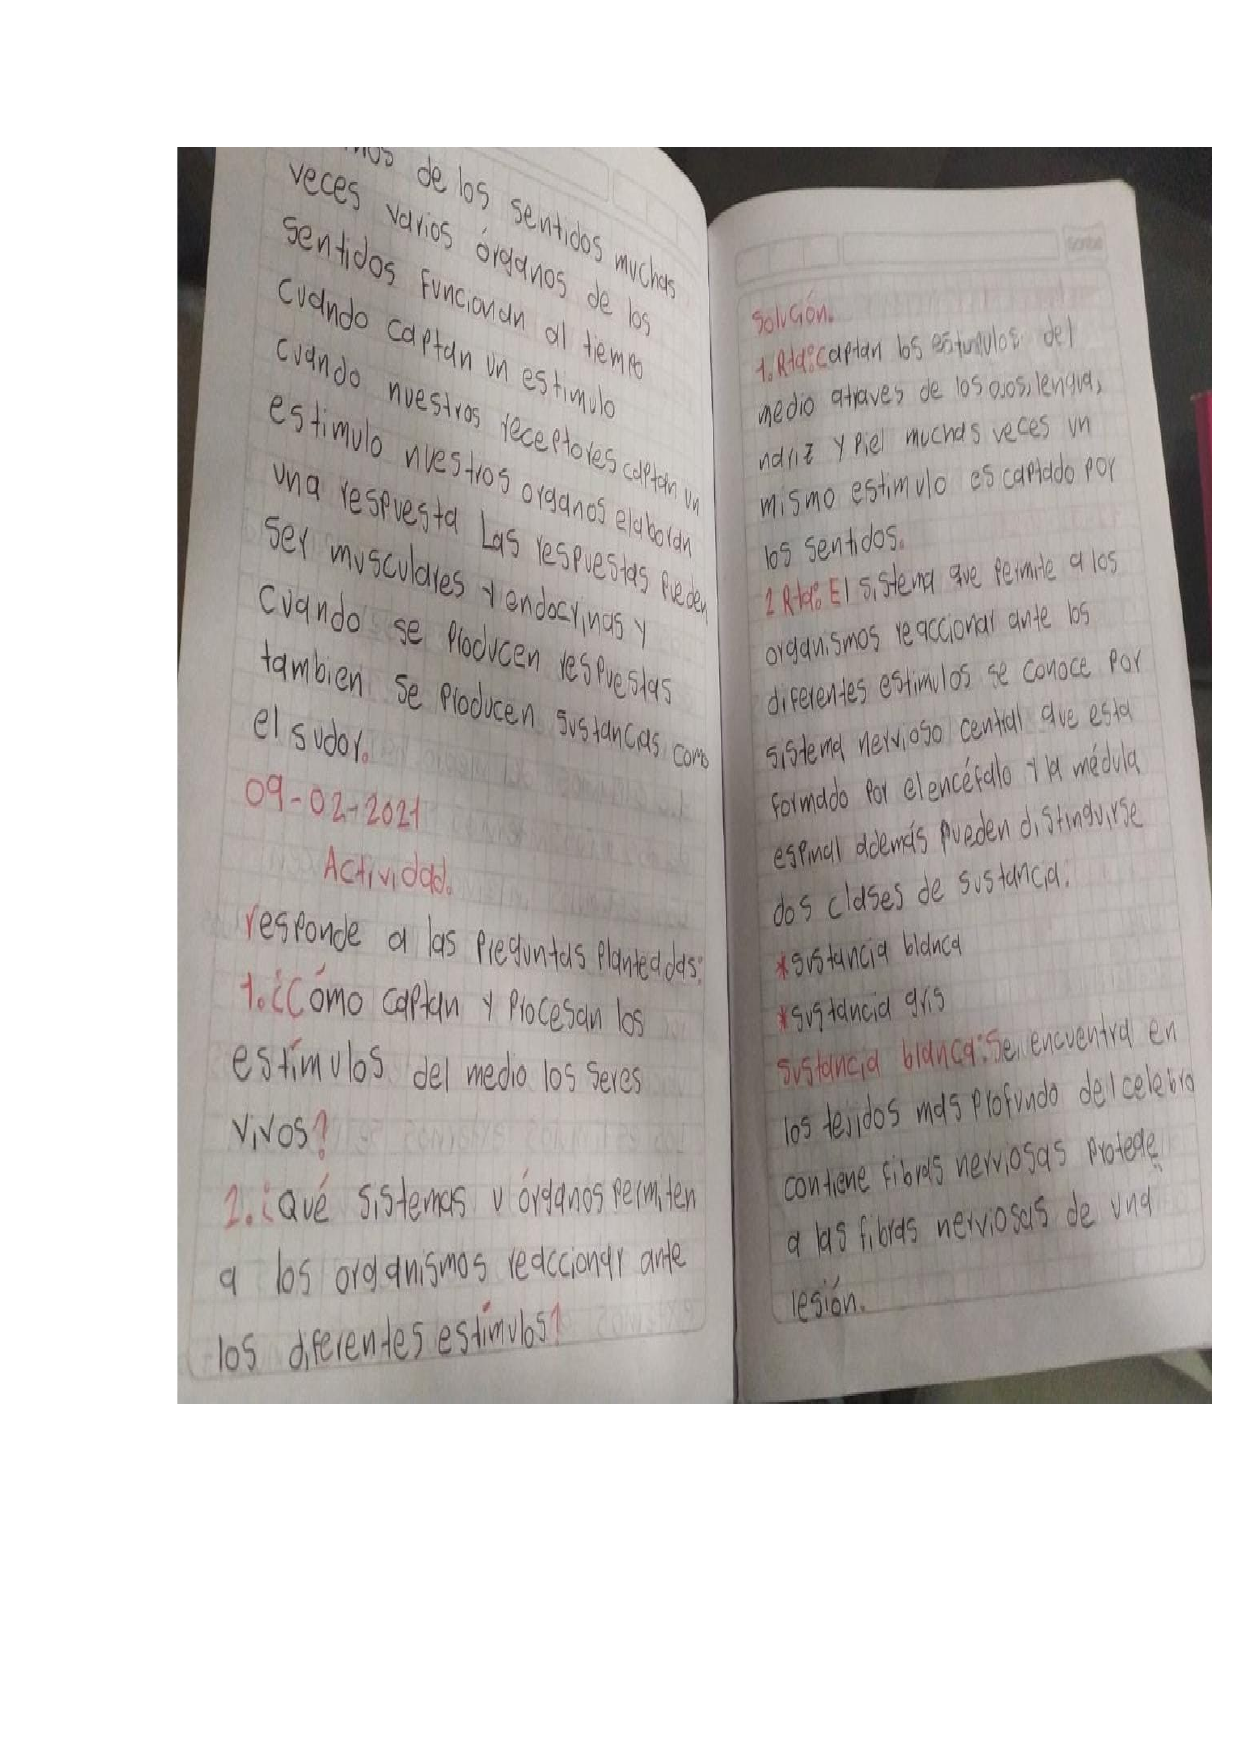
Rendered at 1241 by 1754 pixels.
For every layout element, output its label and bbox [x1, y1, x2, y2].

picture [177, 147, 1212, 1404]
